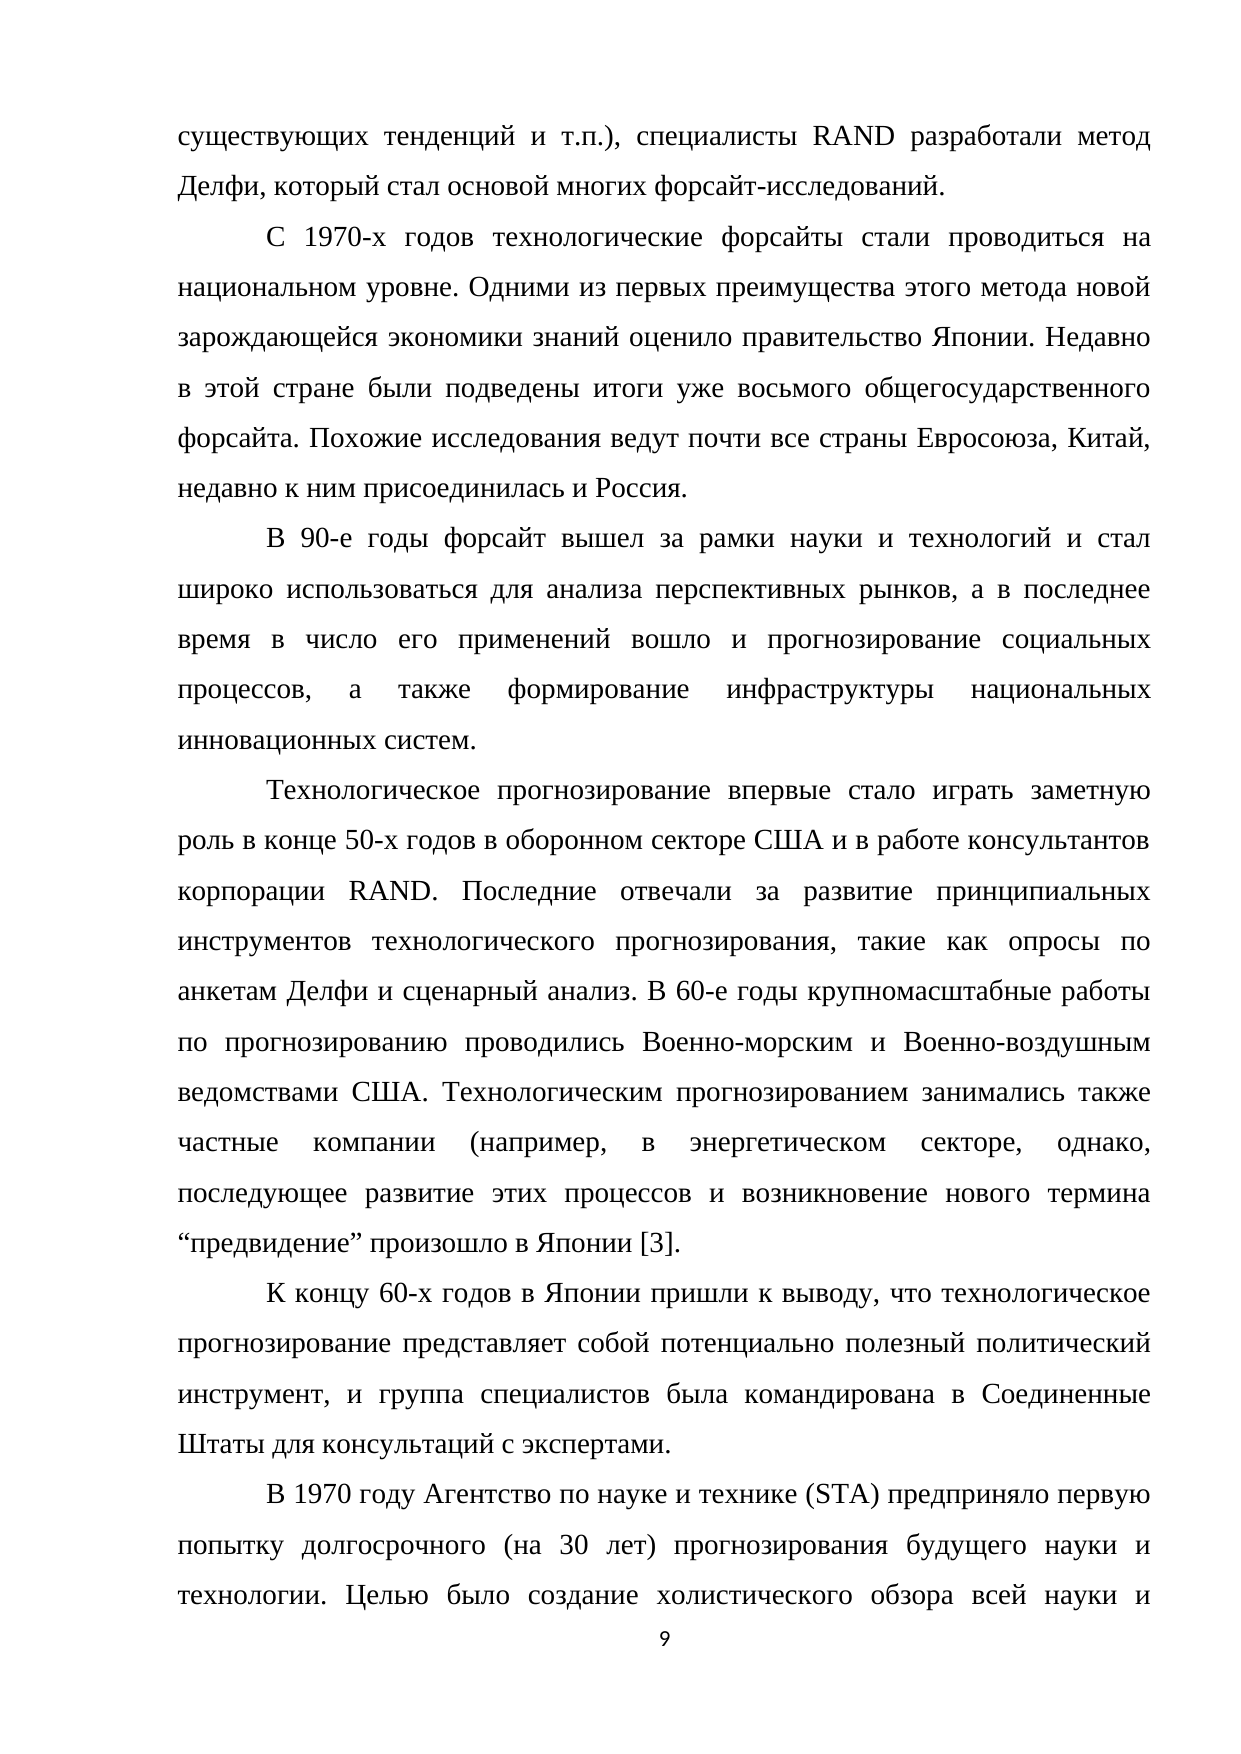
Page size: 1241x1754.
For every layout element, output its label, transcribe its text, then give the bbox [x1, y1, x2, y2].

text С 1970-х годов технологические форсайты стали проводиться на национальном уровне. Одними из первых преимущества этого метода новой зарождающейся экономики знаний оценило правительство Японии. Недавно в этой стране были подведены итоги уже восьмого общегосударственного форсайта. Похожие исследования ведут почти все страны Евросоюза, Китай, недавно к ним присоединилась и Россия. [177, 219, 1152, 504]
text В 90-е годы форсайт вышел за рамки науки и технологий и стал широко использоваться для анализа перспективных рынков, а в последнее время в число его применений вошло и прогнозирование социальных процессов, а также формирование инфраструктуры национальных инновационных систем. [177, 521, 1152, 755]
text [177, 118, 1152, 202]
text К концу 60-х годов в Японии пришли к выводу, что технологическое прогнозирование представляет собой потенциально полезный политический инструмент, и группа специалистов была командирована в Соединенные Штаты для консультаций с экспертами. [177, 1275, 1152, 1460]
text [177, 1477, 1152, 1611]
text Технологическое прогнозирование впервые стало играть заметную роль в конце 50-х годов в оборонном секторе США и в работе консультантов корпорации RAND. Последние отвечали за развитие принципиальных инструментов технологического прогнозирования, такие как опросы по анкетам Делфи и сценарный анализ. В 60-е годы крупномасштабные работы по прогнозированию проводились Военно-морским и Военно-воздушным ведомствами США. Технологическим прогнозированием занимались также частные компании (например, в энергетическом секторе, однако, последующее развитие этих процессов и возникновение нового термина “предвидение” произошло в Японии [3]. [177, 772, 1152, 1258]
